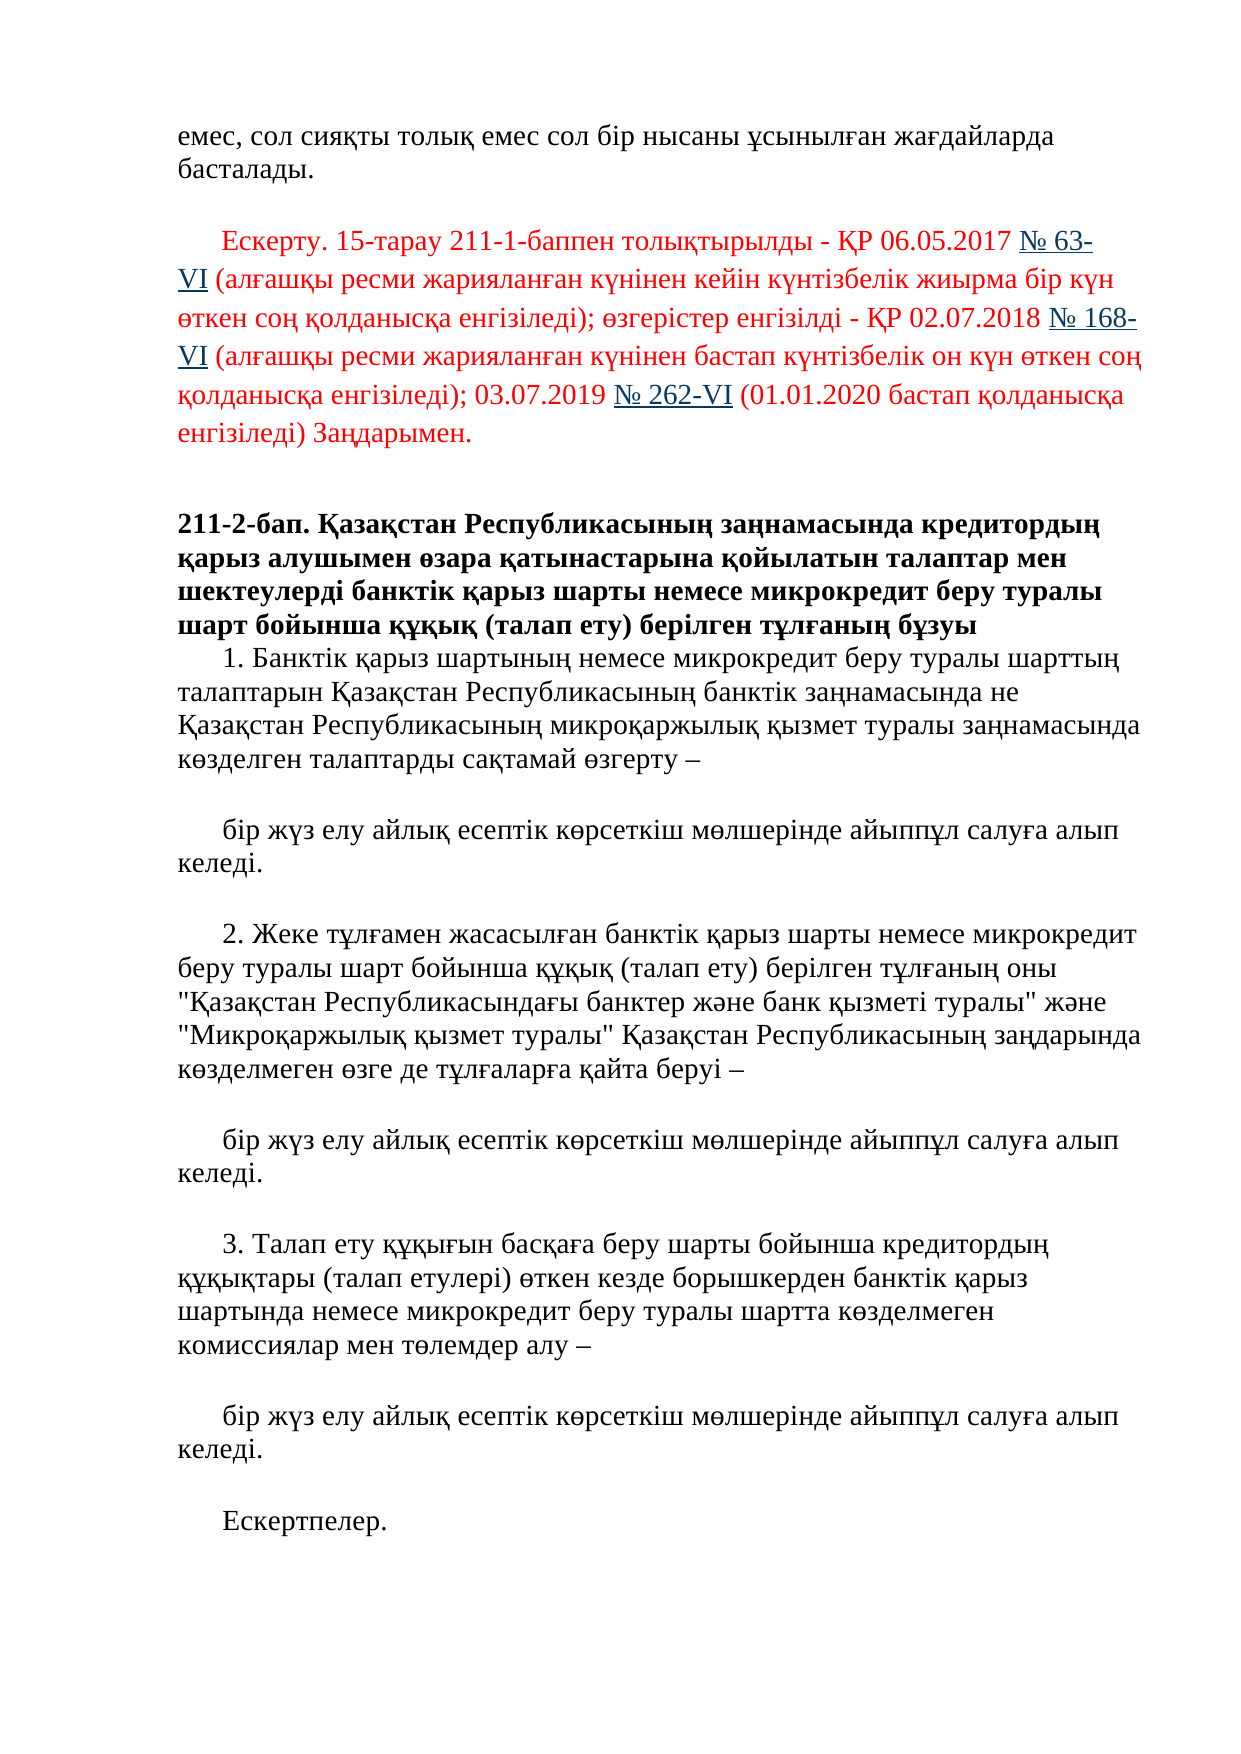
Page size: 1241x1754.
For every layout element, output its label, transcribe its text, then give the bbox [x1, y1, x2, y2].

text 2. Жеке тұлғамен жасасылған банктік қарыз шарты немесе микрокредит беру туралы шарт бойынша құқық (талап ету) берілген тұлғаның оны "Қазақстан Республикасындағы банктер және банк қызметі туралы" және "Микроқаржылық қызмет туралы" Қазақстан Республикасының заңдарында көзделмеген өзге де тұлғаларға қайта беруі – [177, 917, 1152, 1084]
text бір жүз елу айлық есептiк көрсеткiш мөлшерiнде айыппұл салуға алып келеді. [177, 1122, 1152, 1189]
text бір жүз елу айлық есептiк көрсеткiш мөлшерiнде айыппұл салуға алып келеді. [177, 1398, 1152, 1465]
text Ескерту. 15-тарау 211-1-баппен толықтырылды - ҚР 06.05.2017 № 63-VI (алғашқы ресми жарияланған күнінен кейін күнтізбелік жиырма бір күн өткен соң қолданысқа енгізіледі); өзгерістер енгізілді - ҚР 02.07.2018 № 168-VІ (алғашқы ресми жарияланған күнінен бастап күнтізбелік он күн өткен соң қолданысқа енгізіледі); 03.07.2019 № 262-VI (01.01.2020 бастап қолданысқа енгізіледі) Заңдарымен. [177, 223, 1152, 481]
text бір жүз елу айлық есептік көрсеткіш мөлшерінде айыппұл салуға алып келеді. [177, 812, 1152, 879]
text 1. Банктік қарыз шартының немесе микрокредит беру туралы шарттың талаптарын Қазақстан Республикасының банктік заңнамасында не Қазақстан Республикасының микроқаржылық қызмет туралы заңнамасында көзделген талаптарды сақтамай өзгерту – [177, 640, 1152, 774]
text 211-2-бап. Қазақстан Республикасының заңнамасында кредитордың қарыз алушымен өзара қатынастарына қойылатын талаптар мен шектеулерді банктік қарыз шарты немесе микрокредит беру туралы шарт бойынша құқық (талап ету) берілген тұлғаның бұзуы [177, 506, 1152, 640]
text Ескертпелер. [177, 1503, 1152, 1536]
text 3. Талап ету құқығын басқаға беру шарты бойынша кредитордың құқықтары (талап етулері) өткен кезде борышкерден банктік қарыз шартында немесе микрокредит беру туралы шартта көзделмеген комиссиялар мен төлемдер алу – [177, 1226, 1152, 1361]
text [177, 118, 1152, 185]
